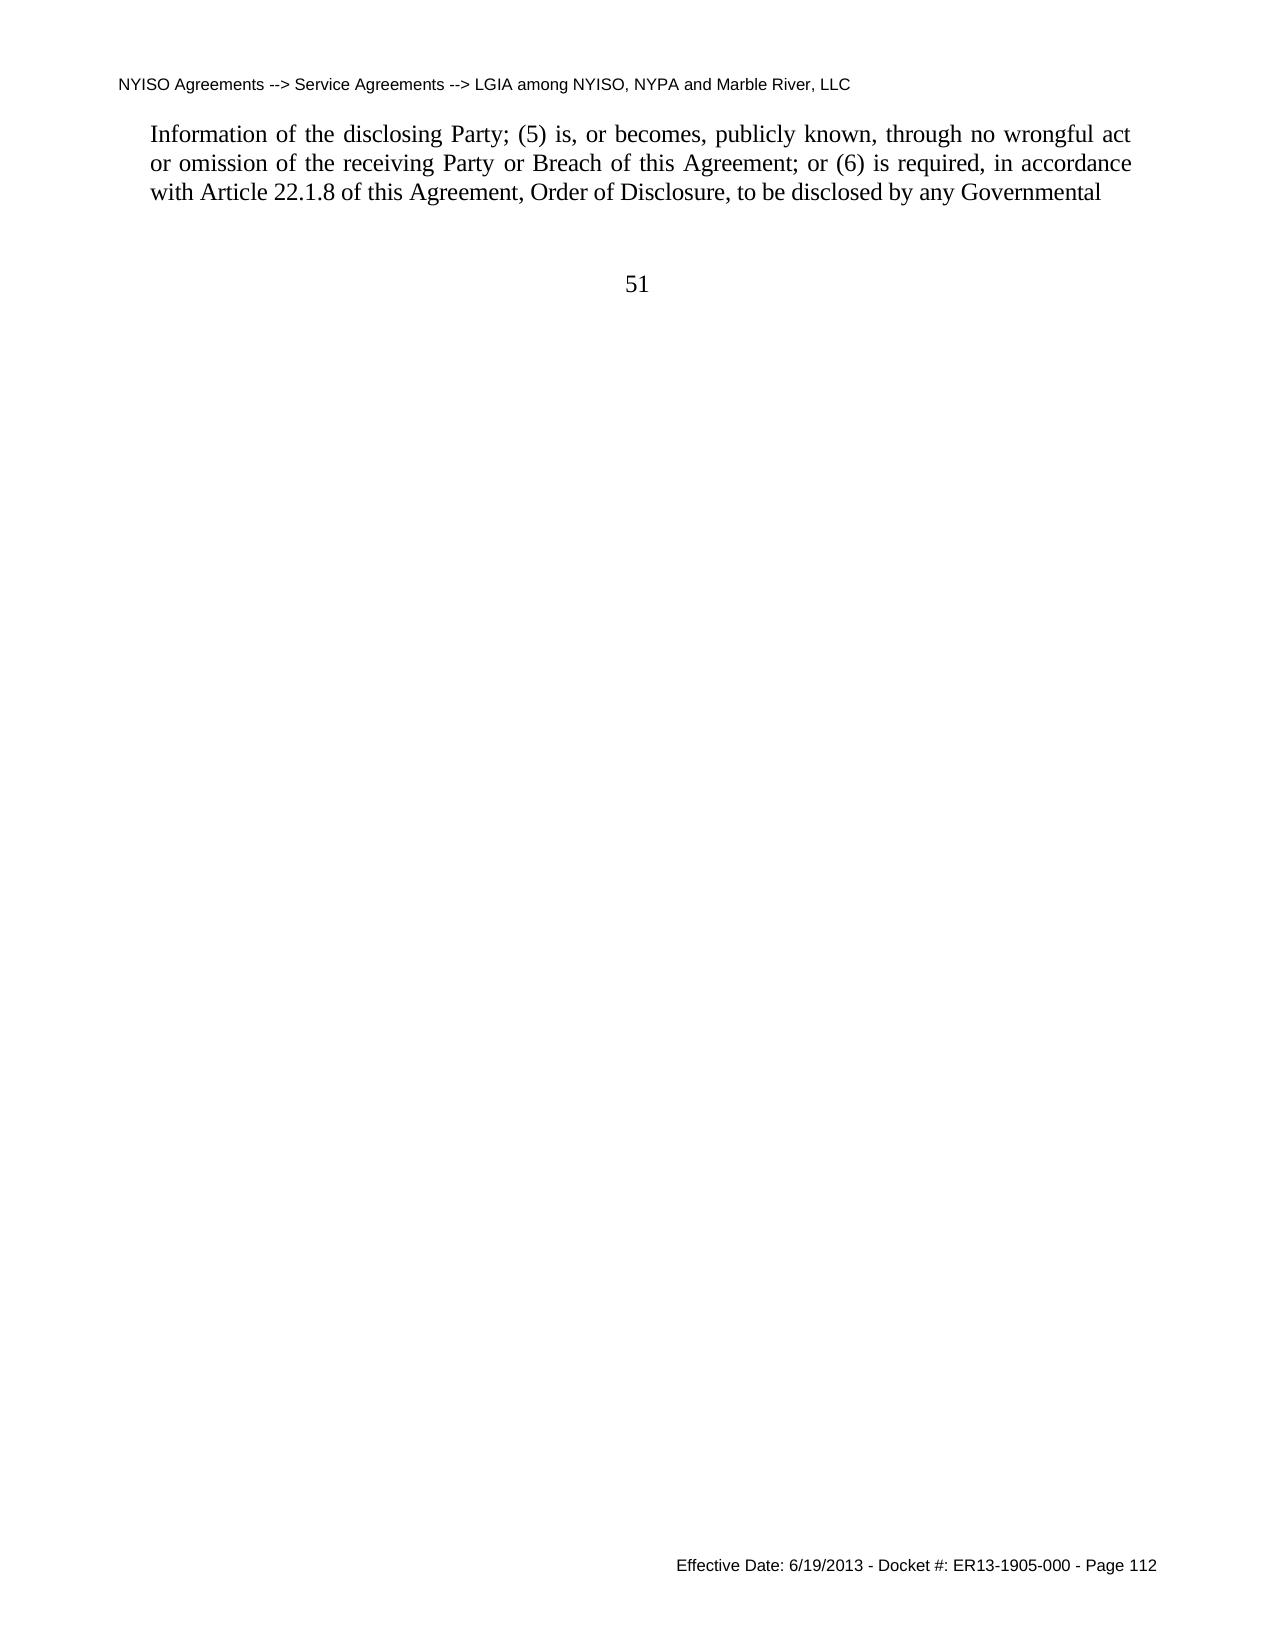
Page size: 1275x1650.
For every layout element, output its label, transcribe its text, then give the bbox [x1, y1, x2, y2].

text 51 [625, 270, 1275, 298]
text Information of the disclosing Party; (5) is, or becomes, publicly known, through no wrongful act or omission of the receiving Party or Breach of this Agreement; or (6) is required, in accordance with Article 22.1.8 of this Agreement, Order of Disclosure, to be disclosed by any Governmental [150, 119, 1141, 207]
